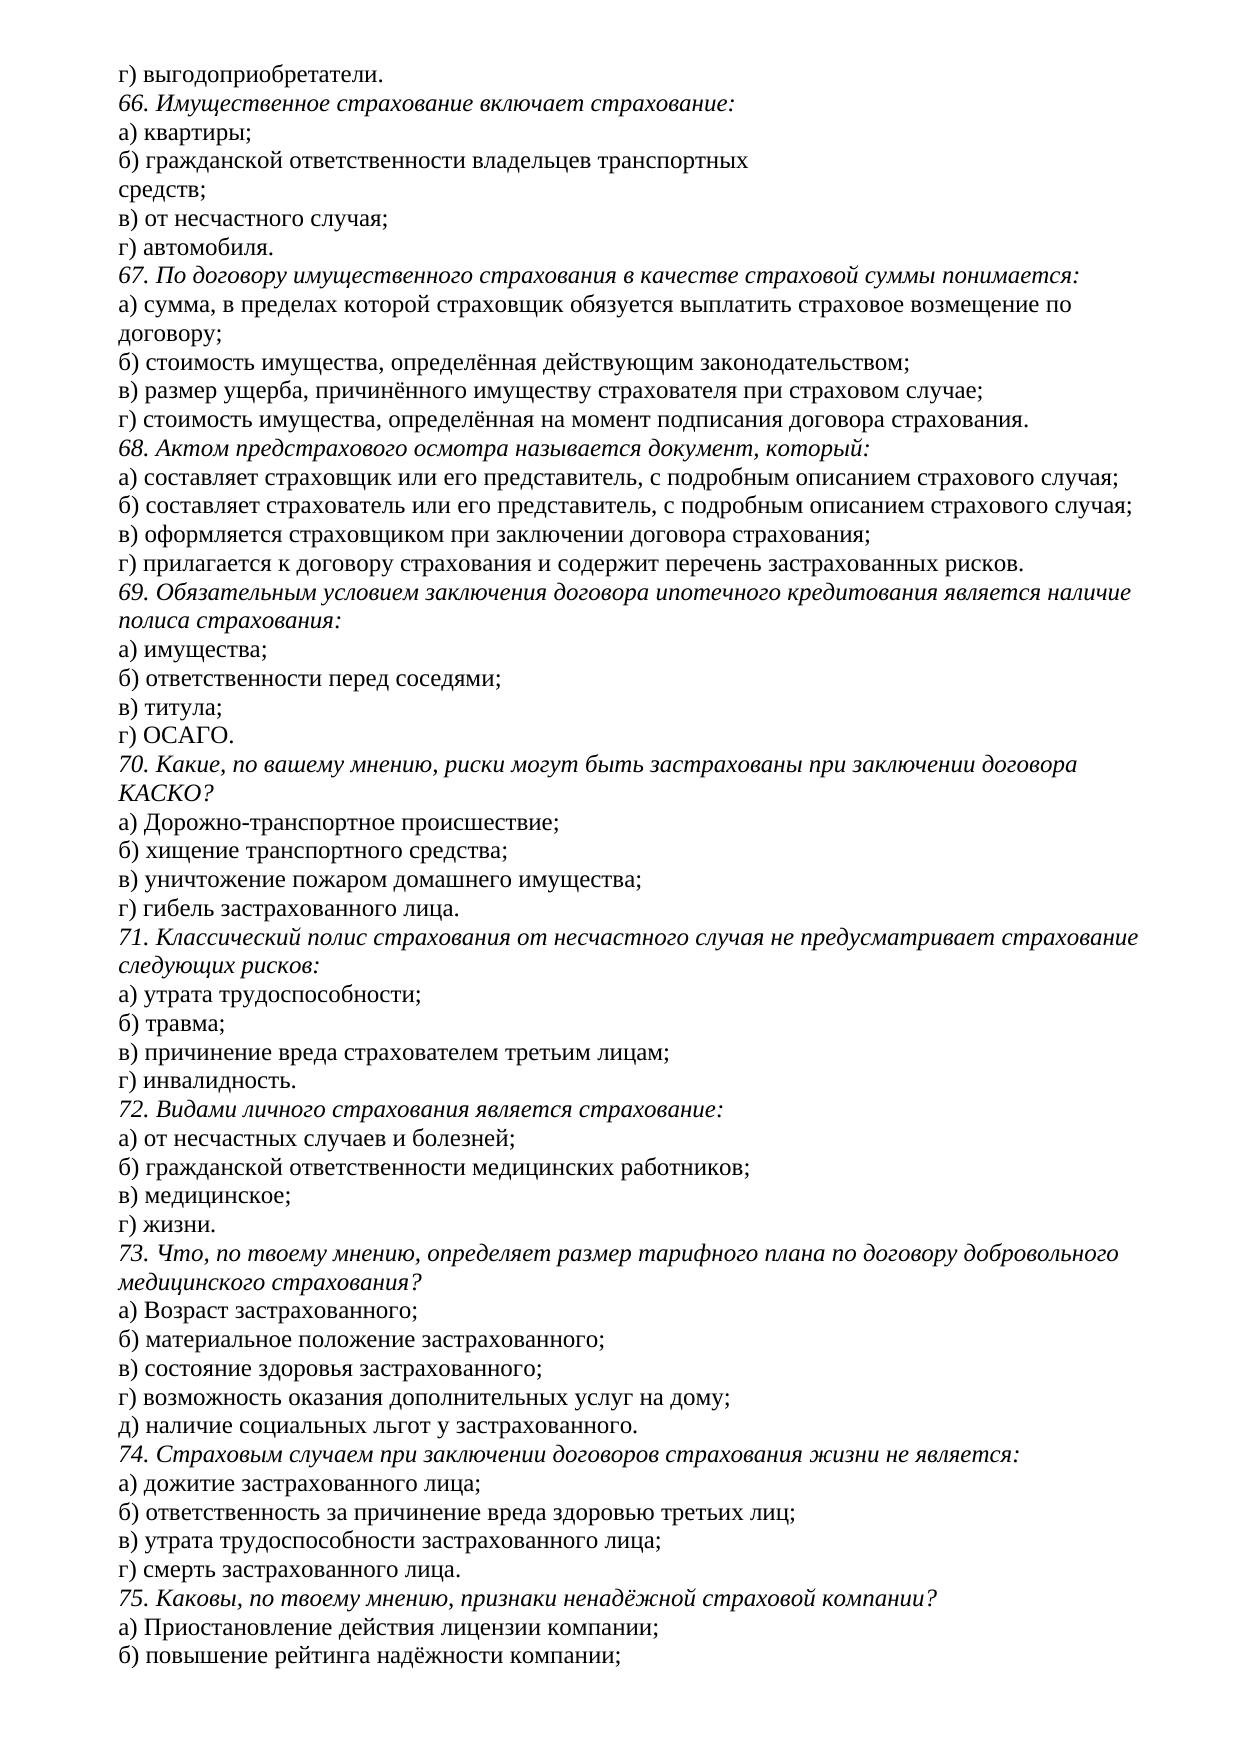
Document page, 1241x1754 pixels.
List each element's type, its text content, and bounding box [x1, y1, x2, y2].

text в) размер ущерба, причинённого имуществу страхователя при страховом случае; [118, 375, 1181, 404]
text г) смерть застрахованного лица. [118, 1554, 1181, 1583]
text 69. Обязательным условием заключения договора ипотечного кредитования является наличие полиса страхования: [118, 577, 1181, 634]
text а) Возраст застрахованного; [118, 1295, 1181, 1324]
text г) возможность оказания дополнительных услуг на дому; [118, 1382, 1181, 1410]
text б) хищение транспортного средства; [118, 835, 1181, 864]
text б) гражданской ответственности медицинских работников; [118, 1152, 1181, 1180]
text 70. Какие, по вашему мнению, риски могут быть застрахованы при заключении договора КАСКО? [118, 749, 1181, 807]
text г) выгодоприобретатели. [118, 59, 1181, 88]
text 66. Имущественное страхование включает страхование: [118, 88, 1181, 117]
text 74. Страховым случаем при заключении договоров страхования жизни не является: [118, 1439, 1181, 1468]
text б) ответственность за причинение вреда здоровью третьих лиц; [118, 1497, 1181, 1525]
text а) утрата трудоспособности; [118, 979, 1181, 1008]
text б) составляет страхователь или его представитель, с подробным описанием страхового случая; [118, 490, 1181, 519]
text б) стоимость имущества, определённая действующим законодательством; [118, 347, 1181, 375]
text д) наличие социальных льгот у застрахованного. [118, 1410, 1181, 1439]
text б) травма; [118, 1008, 1181, 1037]
text б) материальное положение застрахованного; [118, 1324, 1181, 1353]
text г) жизни. [118, 1209, 1181, 1238]
text 68. Актом предстрахового осмотра называется документ, который: [118, 433, 1181, 462]
text в) медицинское; [118, 1180, 1181, 1209]
text в) уничтожение пожаром домашнего имущества; [118, 864, 1181, 893]
text 67. По договору имущественного страхования в качестве страховой суммы понимается: [118, 260, 1181, 289]
text в) оформляется страховщиком при заключении договора страхования; [118, 519, 1181, 548]
text в) состояние здоровья застрахованного; [118, 1353, 1181, 1382]
text б) ответственности перед соседями; [118, 663, 1181, 692]
text в) от несчастного случая; [118, 203, 1181, 232]
text г) инвалидность. [118, 1065, 1181, 1094]
text б) повышение рейтинга надёжности компании; [118, 1640, 1181, 1669]
text г) автомобиля. [118, 232, 1181, 260]
text г) прилагается к договору страхования и содержит перечень застрахованных рисков. [118, 548, 1181, 577]
text г) ОСАГО. [118, 720, 1181, 749]
text средств; [118, 174, 1181, 203]
text в) титула; [118, 692, 1181, 720]
text а) дожитие застрахованного лица; [118, 1468, 1181, 1497]
text а) сумма, в пределах которой страховщик обязуется выплатить страховое возмещение по договору; [118, 289, 1181, 347]
text а) от несчастных случаев и болезней; [118, 1123, 1181, 1152]
text в) утрата трудоспособности застрахованного лица; [118, 1525, 1181, 1554]
text г) стоимость имущества, определённая на момент подписания договора страхования. [118, 404, 1181, 433]
text а) Дорожно-транспортное происшествие; [118, 807, 1181, 835]
text 72. Видами личного страхования является страхование: [118, 1094, 1181, 1123]
text 71. Классический полис страхования от несчастного случая не предусматривает страхование следующих рисков: [118, 922, 1181, 979]
text а) имущества; [118, 634, 1181, 663]
text а) Приостановление действия лицензии компании; [118, 1612, 1181, 1640]
text 75. Каковы, по твоему мнению, признаки ненадёжной страховой компании? [118, 1583, 1181, 1612]
text в) причинение вреда страхователем третьим лицам; [118, 1037, 1181, 1065]
text г) гибель застрахованного лица.ТРАХОВАНИЕ: ЧТО И КАК НАДО СТРАХПОПАСТЬ В БЕДУ [118, 893, 1181, 922]
text б) гражданской ответственности владельцев транспортных [118, 145, 1181, 174]
text а) квартиры; [118, 117, 1181, 145]
text 73. Что, по твоему мнению, определяет размер тарифного плана по договору добровольного медицинского страхования? [118, 1238, 1181, 1295]
text а) составляет страховщик или его представитель, с подробным описанием страхового случая; [118, 462, 1181, 490]
